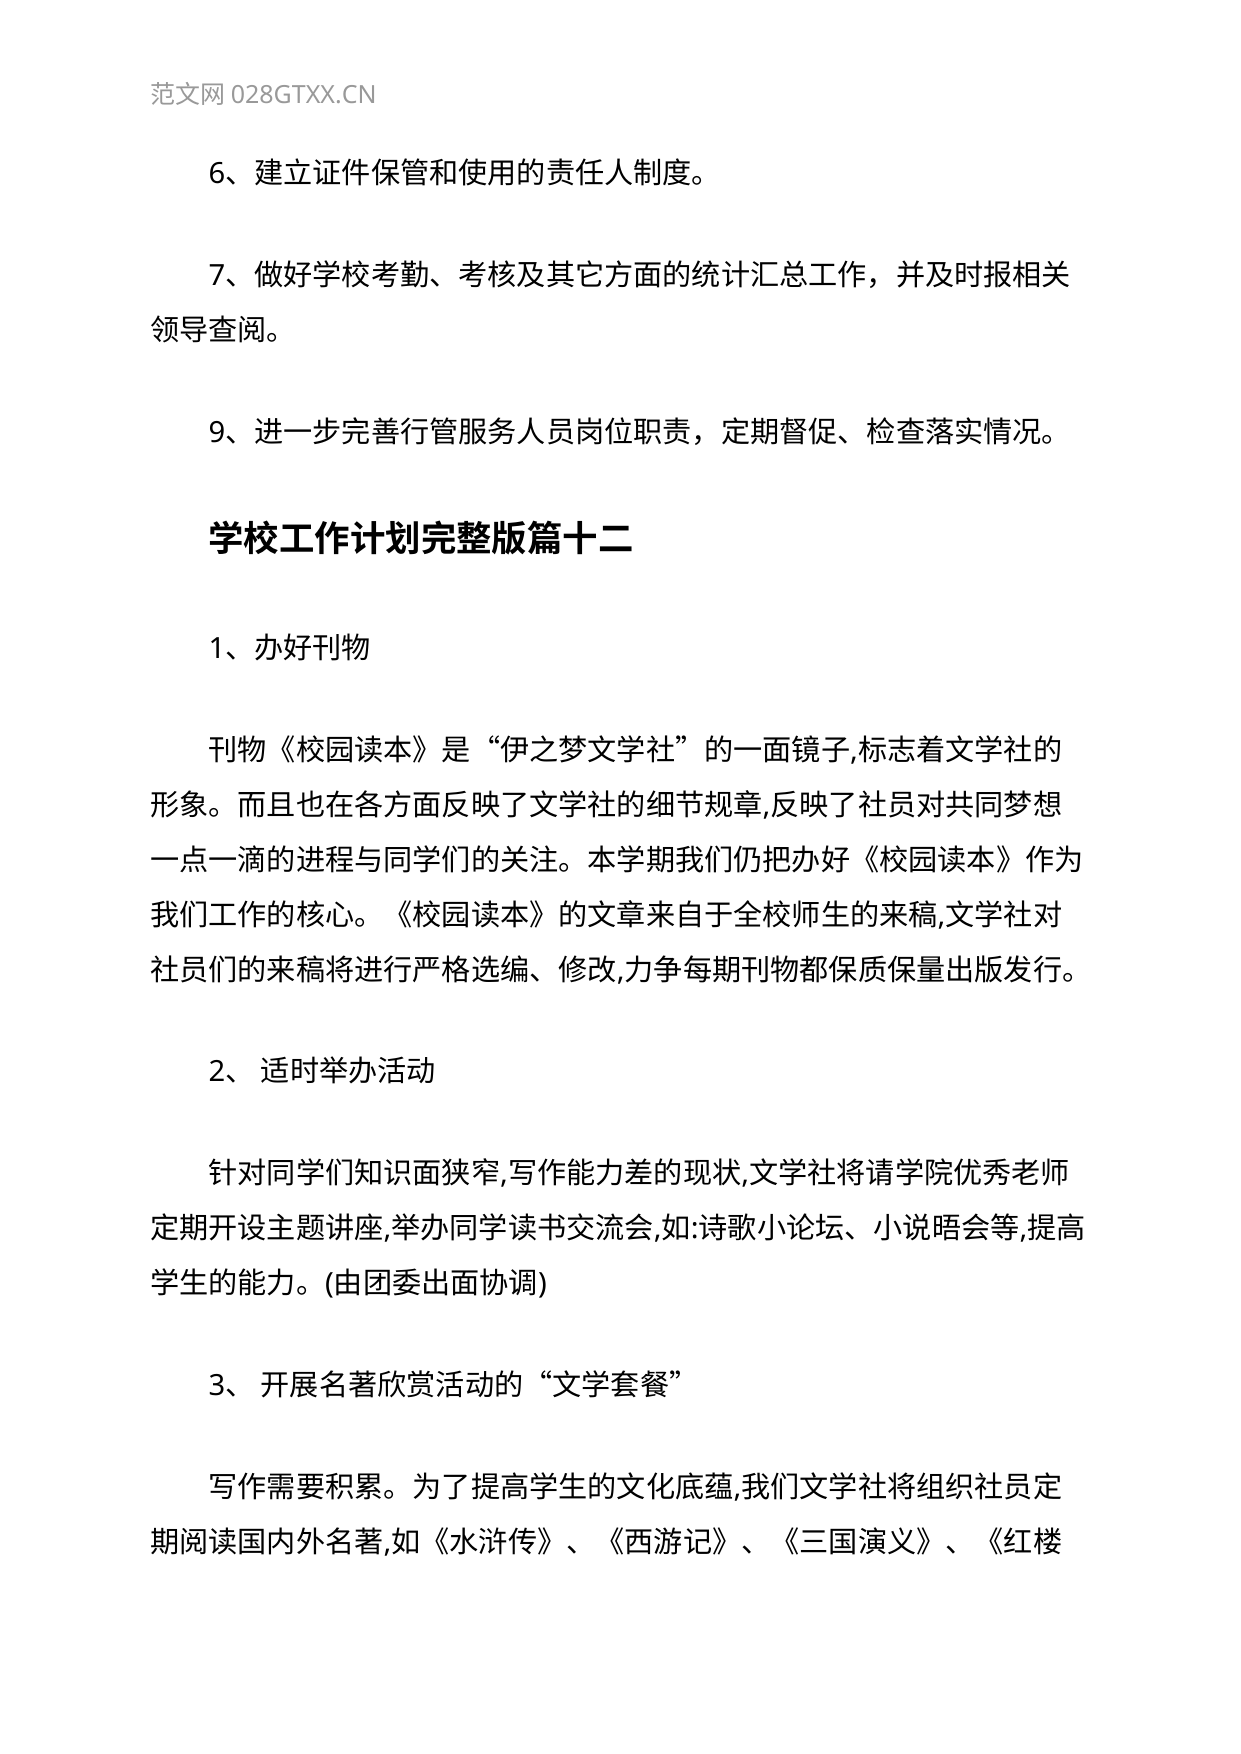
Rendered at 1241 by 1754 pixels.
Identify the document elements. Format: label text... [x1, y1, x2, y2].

text 7、做好学校考勤、考核及其它方面的统计汇总工作，并及时报相关领导查阅。 [150, 252, 1090, 349]
text 刊物《校园读本》是“伊之梦文学社”的一面镜子,标志着文学社的形象。而且也在各方面反映了文学社的细节规章,反映了社员对共同梦想一点一滴的进程与同学们的关注。本学期我们仍把办好《校园读本》作为我们工作的核心。《校园读本》的文章来自于全校师生的来稿,文学社对社员们的来稿将进行严格选编、修改,力争每期刊物都保质保量出版发行。 [150, 726, 1090, 988]
text 针对同学们知识面狭窄,写作能力差的现状,文学社将请学院优秀老师定期开设主题讲座,举办同学读书交流会,如:诗歌小论坛、小说晤会等,提高学生的能力。(由团委出面协调) [150, 1150, 1090, 1302]
text 9、进一步完善行管服务人员岗位职责，定期督促、检查落实情况。 [150, 409, 1090, 451]
text 6、建立证件保管和使用的责任人制度。 [150, 150, 1090, 192]
text 1、办好刊物 [150, 624, 1090, 667]
text 3、 开展名著欣赏活动的“文学套餐” [150, 1362, 1090, 1404]
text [150, 1464, 1090, 1561]
text 学校工作计划完整版篇十二 [150, 511, 1090, 562]
text 2、 适时举办活动 [150, 1048, 1090, 1090]
